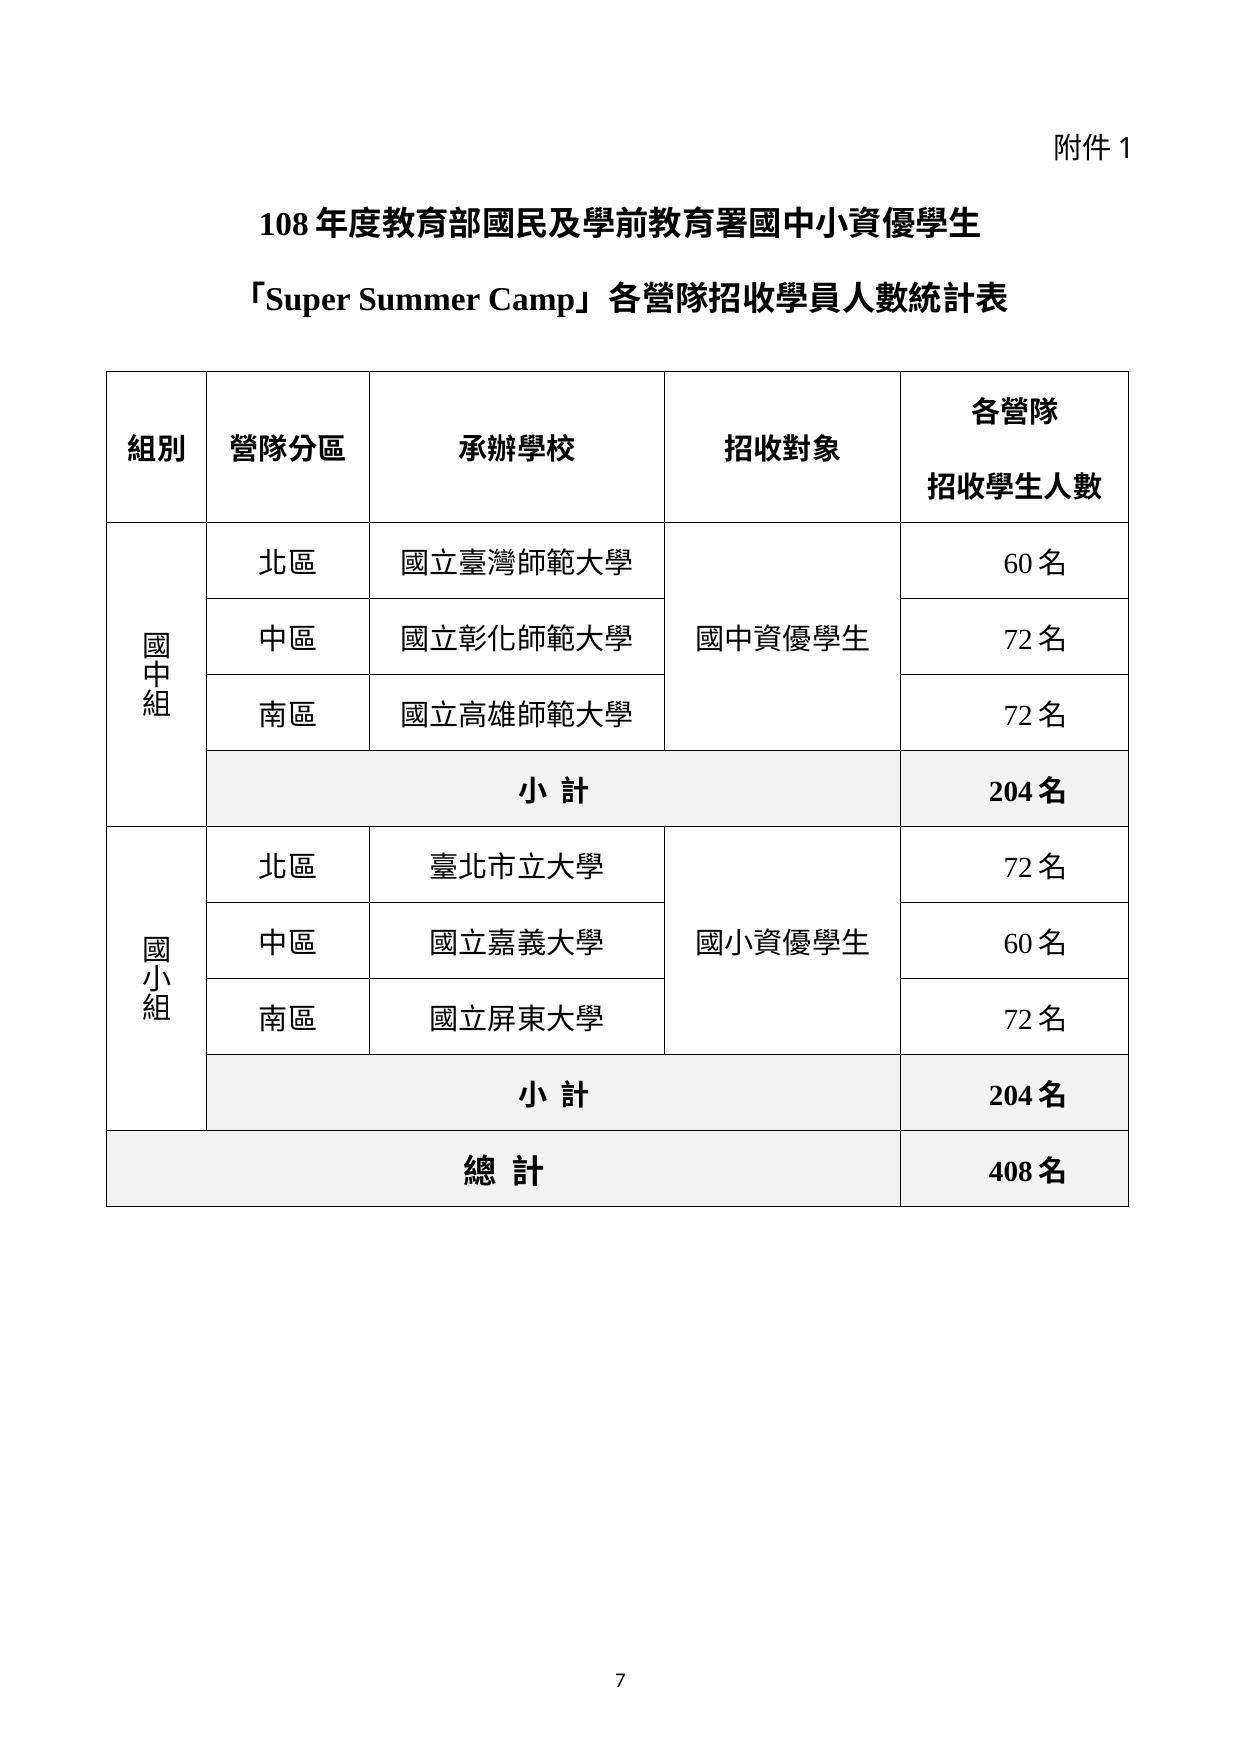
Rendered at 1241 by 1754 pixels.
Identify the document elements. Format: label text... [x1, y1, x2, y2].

table_cell 臺北市立大學 [370, 827, 664, 902]
table_cell 國立臺灣師範大學 [370, 523, 664, 598]
text 「Super Summer Camp」各營隊招收學員人數統計表 [106, 258, 1134, 333]
table_cell 南區 [207, 675, 369, 750]
table_cell 南區 [207, 979, 369, 1054]
table_cell 204名 [901, 1055, 1128, 1130]
table_cell 72名 [901, 827, 1128, 902]
table_cell 72名 [901, 979, 1128, 1054]
table_cell 204名 [901, 751, 1128, 826]
table_cell 國中資優學生 [665, 523, 900, 750]
table_cell 小 計 [207, 1055, 900, 1130]
table_cell 國立高雄師範大學 [370, 675, 664, 750]
table_header 招收對象 [665, 372, 900, 522]
table_cell 60名 [901, 903, 1128, 978]
table_cell 72名 [901, 675, 1128, 750]
table_header 承辦學校 [370, 372, 664, 522]
table_cell 國小資優學生 [665, 827, 900, 1054]
table_cell 小 計 [207, 751, 900, 826]
table_cell 國小組 [107, 827, 206, 1130]
table_header 營隊分區 [207, 372, 369, 522]
table_header 各營隊 招收學生人數 [901, 372, 1128, 522]
table_cell 國立屏東大學 [370, 979, 664, 1054]
table_cell 北區 [207, 523, 369, 598]
table_cell 60名 [901, 523, 1128, 598]
table_cell 總 計 [107, 1131, 900, 1206]
table_cell 國中組 [107, 523, 206, 826]
table_cell 國立彰化師範大學 [370, 599, 664, 674]
table_cell 北區 [207, 827, 369, 902]
table_header 組別 [107, 372, 206, 522]
text 108年度教育部國民及學前教育署國中小資優學生 [106, 183, 1134, 258]
text 附件1 [106, 108, 1134, 183]
table_cell 中區 [207, 903, 369, 978]
table_cell 408名 [901, 1131, 1128, 1206]
table_cell 中區 [207, 599, 369, 674]
table_cell 國立嘉義大學 [370, 903, 664, 978]
table_cell 72名 [901, 599, 1128, 674]
